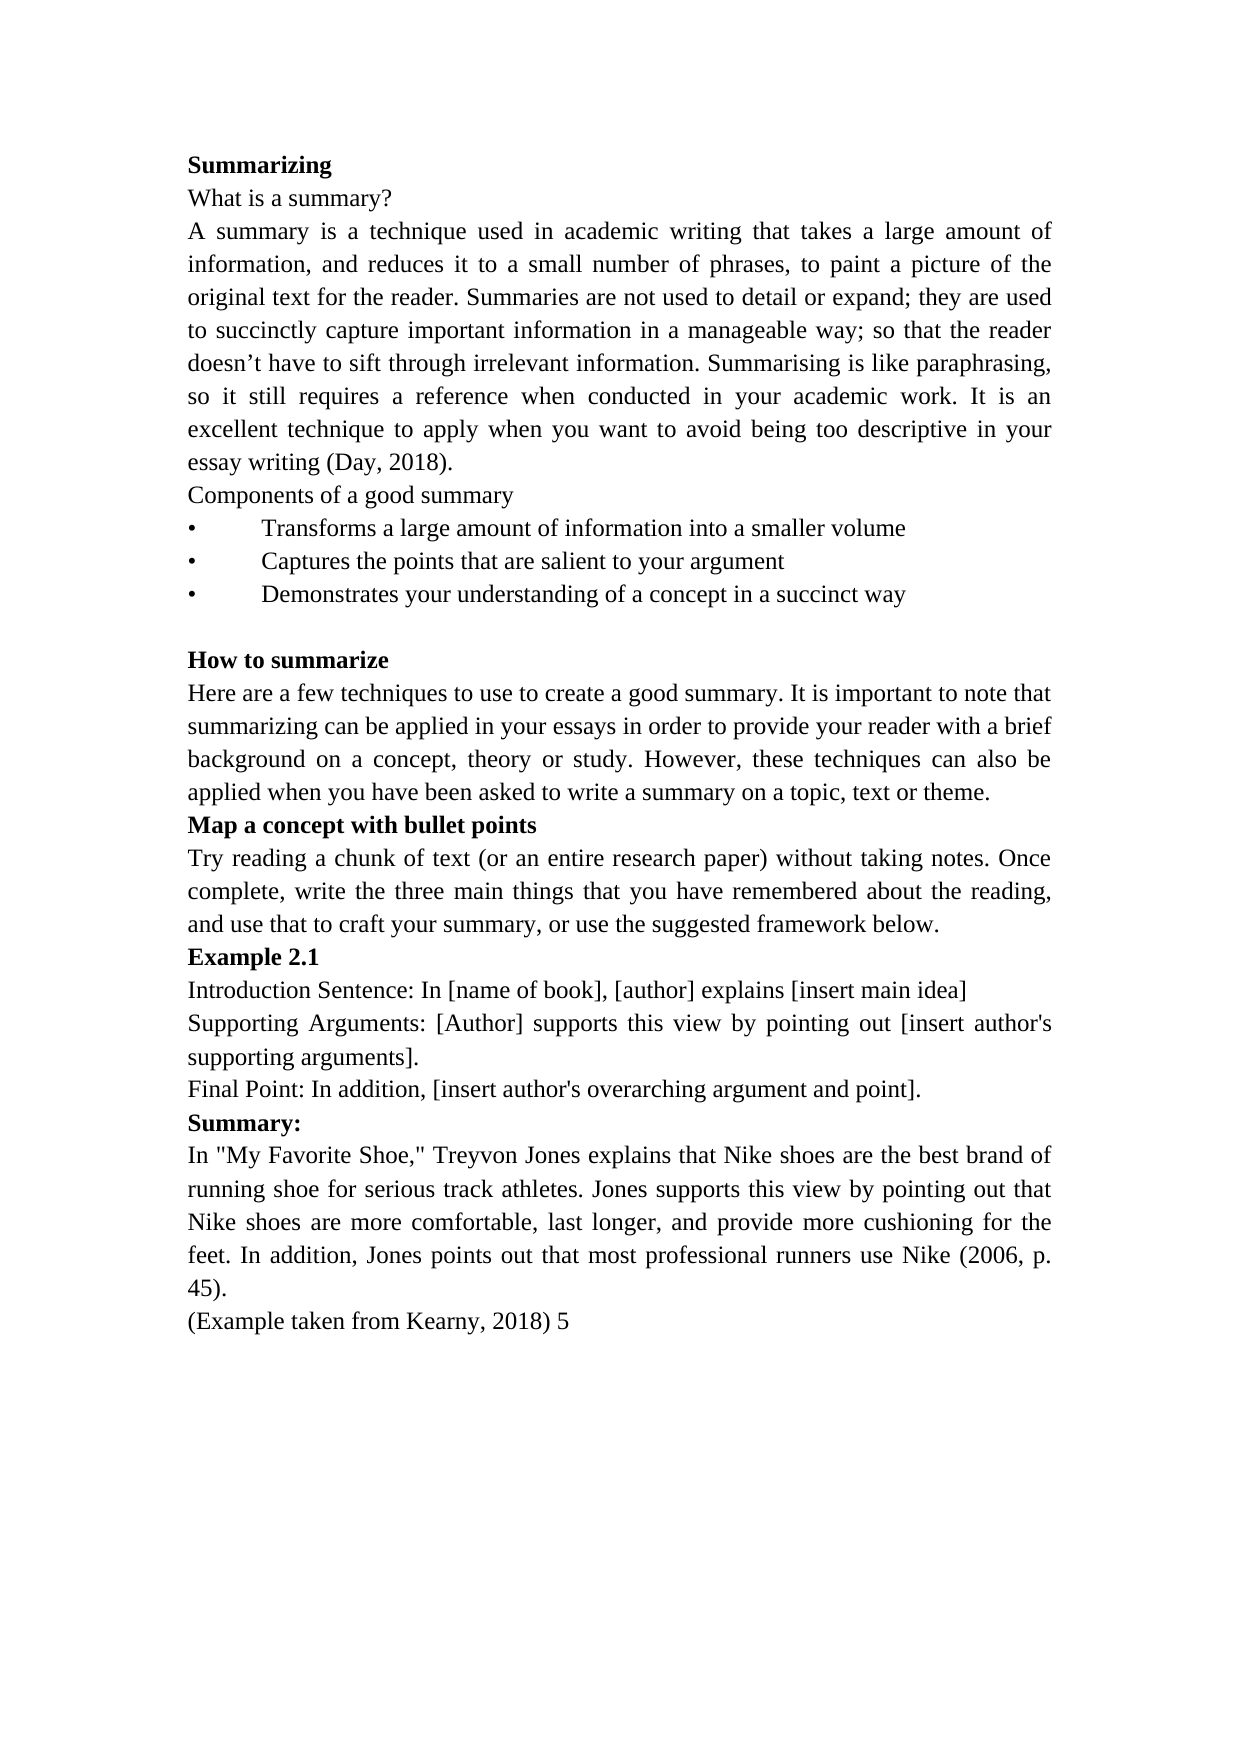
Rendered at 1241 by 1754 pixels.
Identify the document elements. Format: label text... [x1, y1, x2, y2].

text Here are a few techniques to use to create a good summary. It is important to note that summarizing can be applied in your essays in order to provide your reader with a brief background on a concept, theory or study. However, these techniques can also be applied when you have been asked to write a summary on a topic, text or theme. [187, 678, 1053, 806]
text Components of a good summary [187, 480, 1053, 509]
text Try reading a chunk of text (or an entire research paper) without taking notes. Once complete, write the three main things that you have remembered about the reading, and use that to craft your summary, or use the suggested framework below. [187, 843, 1053, 938]
list Demonstrates your understanding of a concept in a succinct way [187, 579, 1053, 608]
text Final Point: In addition, [insert author's overarching argument and point]. [187, 1074, 1053, 1103]
text A summary is a technique used in academic writing that takes a large amount of information, and reduces it to a small number of phrases, to paint a picture of the original text for the reader. Summaries are not used to detail or expand; they are used to succinctly capture important information in a manageable way; so that the reader doesn’t have to sift through irrelevant information. Summarising is like paraphrasing, so it still requires a reference when conducted in your academic work. It is an excellent technique to apply when you want to avoid being too descriptive in your essay writing (Day, 2018). [187, 216, 1053, 476]
text Summary: [187, 1108, 1053, 1136]
text What is a summary? [187, 183, 1053, 212]
text In "My Favorite Shoe," Treyvon Jones explains that Nike shoes are the best brand of running shoe for serious track athletes. Jones supports this view by pointing out that Nike shoes are more comfortable, last longer, and provide more cushioning for the feet. In addition, Jones points out that most professional runners use Nike (2006, p. 45). [187, 1141, 1053, 1301]
text Map a concept with bullet points [187, 810, 1053, 839]
list Transforms a large amount of information into a smaller volume [187, 513, 1053, 542]
text Summarizing [187, 150, 1053, 179]
text Introduction Sentence: In [name of book], [author] explains [insert main idea] [187, 976, 1053, 1004]
text How to summarize [187, 645, 1053, 674]
text Example 2.1 [187, 942, 1053, 971]
text Supporting Arguments: [Author] supports this view by pointing out [insert author's supporting arguments]. [187, 1008, 1053, 1070]
list Captures the points that are salient to your argument [187, 546, 1053, 575]
text (Example taken from Kearny, 2018) 5 [187, 1306, 1053, 1334]
